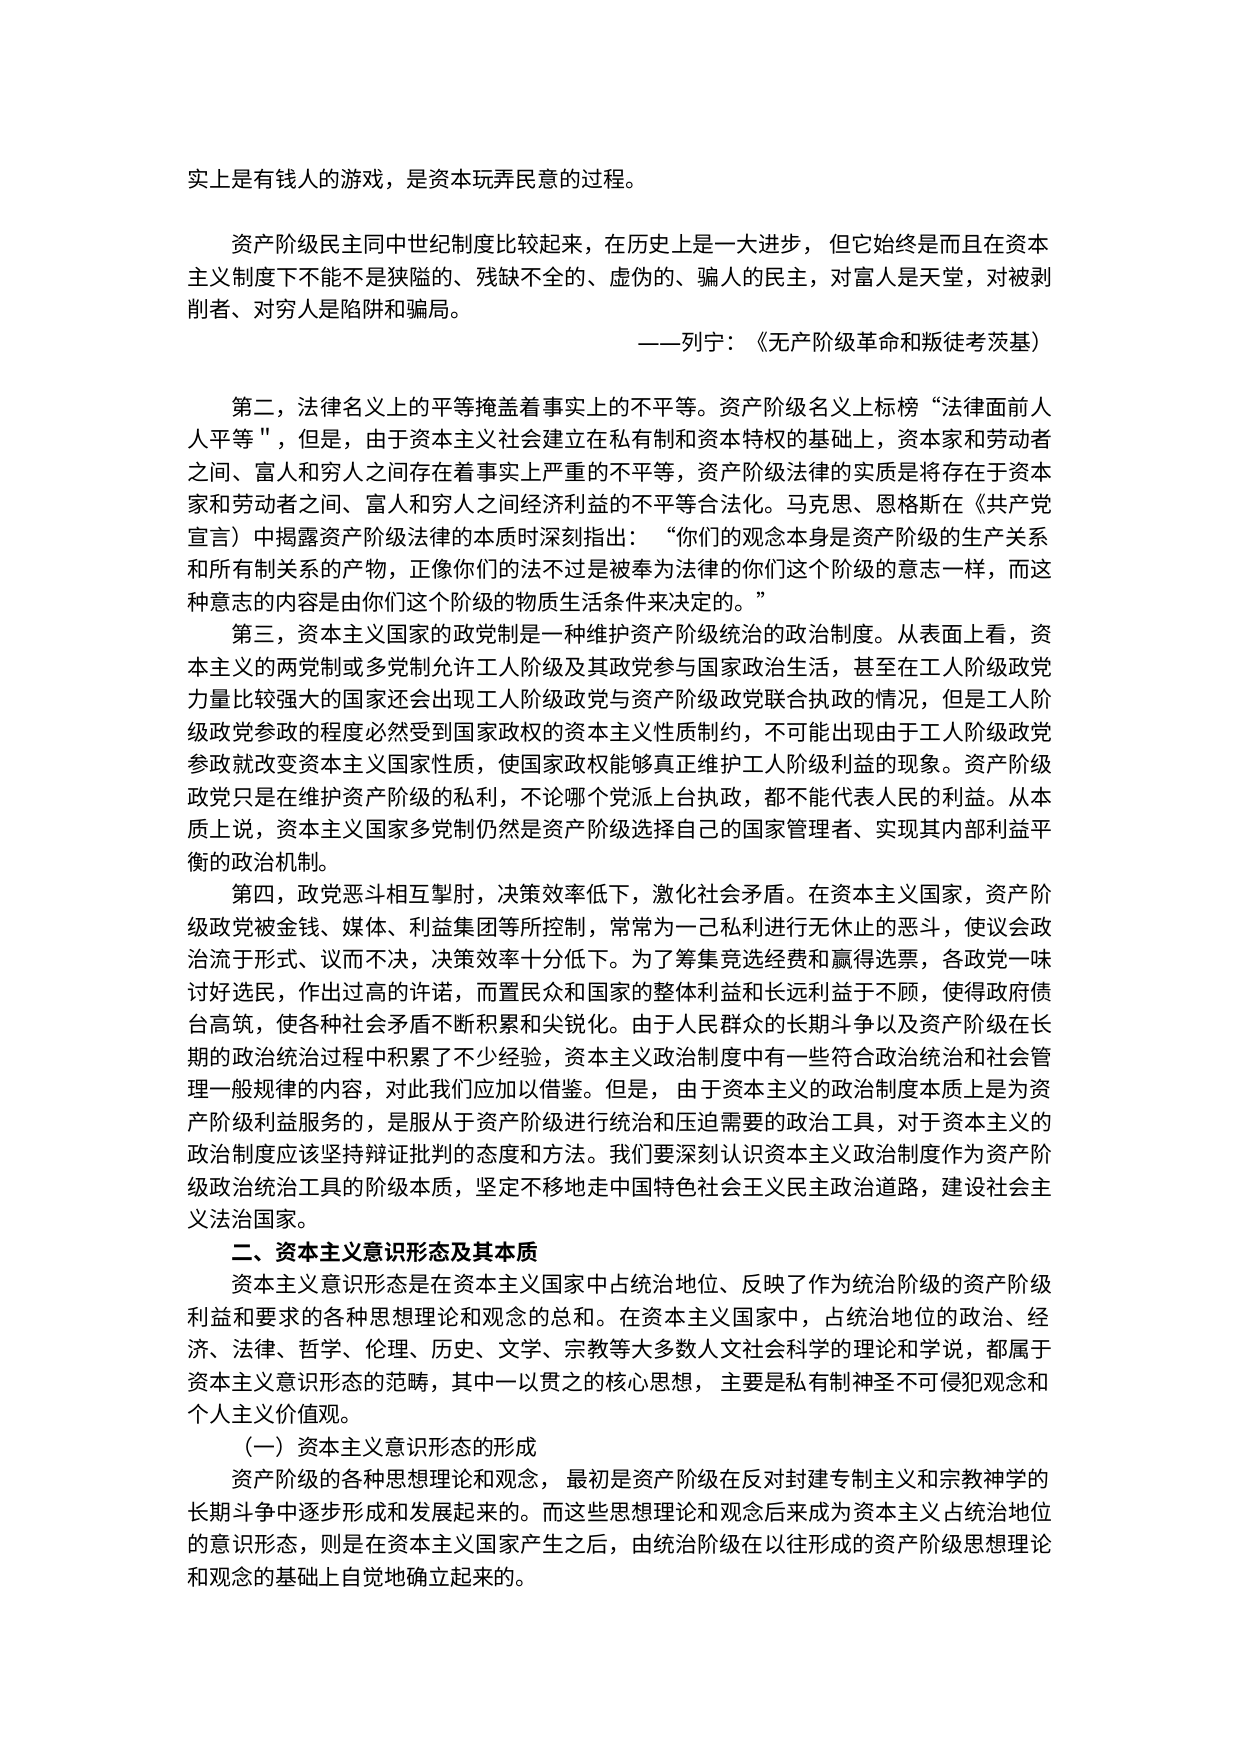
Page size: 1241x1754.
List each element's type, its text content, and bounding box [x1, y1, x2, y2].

list （一）资本主义意识形态的形成 [187, 1429, 1053, 1462]
list 第四，政党恶斗相互掣肘，决策效率低下，激化社会矛盾。在资本主义国家，资产阶级政党被金钱、媒体、利益集团等所控制，常常为一己私利进行无休止的恶斗，使议会政治流于形式、议而不决，决策效率十分低下。为了筹集竞选经费和赢得选票，各政党一味讨好选民，作出过高的许诺，而置民众和国家的整体利益和长远利益于不顾，使得政府债台高筑，使各种社会矛盾不断积累和尖锐化。由于人民群众的长期斗争以及资产阶级在长期的政治统治过程中积累了不少经验，资本主义政治制度中有一些符合政治统治和社会管理一般规律的内容，对此我们应加以借鉴。但是， 由于资本主义的政治制度本质上是为资产阶级利益服务的，是服从于资产阶级进行统治和压迫需要的政治工具，对于资本主义的政治制度应该坚持辩证批判的态度和方法。我们要深刻认识资本主义政治制度作为资产阶级政治统治工具的阶级本质，坚定不移地走中国特色社会王义民主政治道路，建设社会主义法治国家。 [187, 877, 1053, 1234]
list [187, 162, 1053, 194]
list ——列宁：《无产阶级革命和叛徒考茨基） [187, 324, 1053, 357]
list 资本主义意识形态是在资本主义国家中占统治地位、反映了作为统治阶级的资产阶级利益和要求的各种思想理论和观念的总和。在资本主义国家中，占统治地位的政治、经济、法律、哲学、伦理、历史、文学、宗教等大多数人文社会科学的理论和学说，都属于资本主义意识形态的范畴，其中一以贯之的核心思想， 主要是私有制神圣不可侵犯观念和个人主义价值观。 [187, 1267, 1053, 1429]
list 资产阶级的各种思想理论和观念， 最初是资产阶级在反对封建专制主义和宗教神学的长期斗争中逐步形成和发展起来的。而这些思想理论和观念后来成为资本主义占统治地位的意识形态，则是在资本主义国家产生之后，由统治阶级在以往形成的资产阶级思想理论和观念的基础上自觉地确立起来的。 [187, 1462, 1053, 1592]
list 资产阶级民主同中世纪制度比较起来，在历史上是一大进步， 但它始终是而且在资本主义制度下不能不是狭隘的、残缺不全的、虚伪的、骗人的民主，对富人是天堂，对被剥削者、对穷人是陷阱和骗局。 [187, 227, 1053, 324]
list 二、资本主义意识形态及其本质 [187, 1234, 1053, 1267]
list 第三，资本主义国家的政党制是一种维护资产阶级统治的政治制度。从表面上看，资本主义的两党制或多党制允许工人阶级及其政党参与国家政治生活，甚至在工人阶级政党力量比较强大的国家还会出现工人阶级政党与资产阶级政党联合执政的情况，但是工人阶级政党参政的程度必然受到国家政权的资本主义性质制约，不可能出现由于工人阶级政党参政就改变资本主义国家性质，使国家政权能够真正维护工人阶级利益的现象。资产阶级政党只是在维护资产阶级的私利，不论哪个党派上台执政，都不能代表人民的利益。从本质上说，资本主义国家多党制仍然是资产阶级选择自己的国家管理者、实现其内部利益平衡的政治机制。 [187, 617, 1053, 877]
list 第二，法律名义上的平等掩盖着事实上的不平等。资产阶级名义上标榜“法律面前人人平等＂，但是，由于资本主义社会建立在私有制和资本特权的基础上，资本家和劳动者之间、富人和穷人之间存在着事实上严重的不平等，资产阶级法律的实质是将存在于资本家和劳动者之间、富人和穷人之间经济利益的不平等合法化。马克思、恩格斯在《共产党宣言）中揭露资产阶级法律的本质时深刻指出： “你们的观念本身是资产阶级的生产关系和所有制关系的产物，正像你们的法不过是被奉为法律的你们这个阶级的意志一样，而这种意志的内容是由你们这个阶级的物质生活条件来决定的。” [187, 389, 1053, 617]
